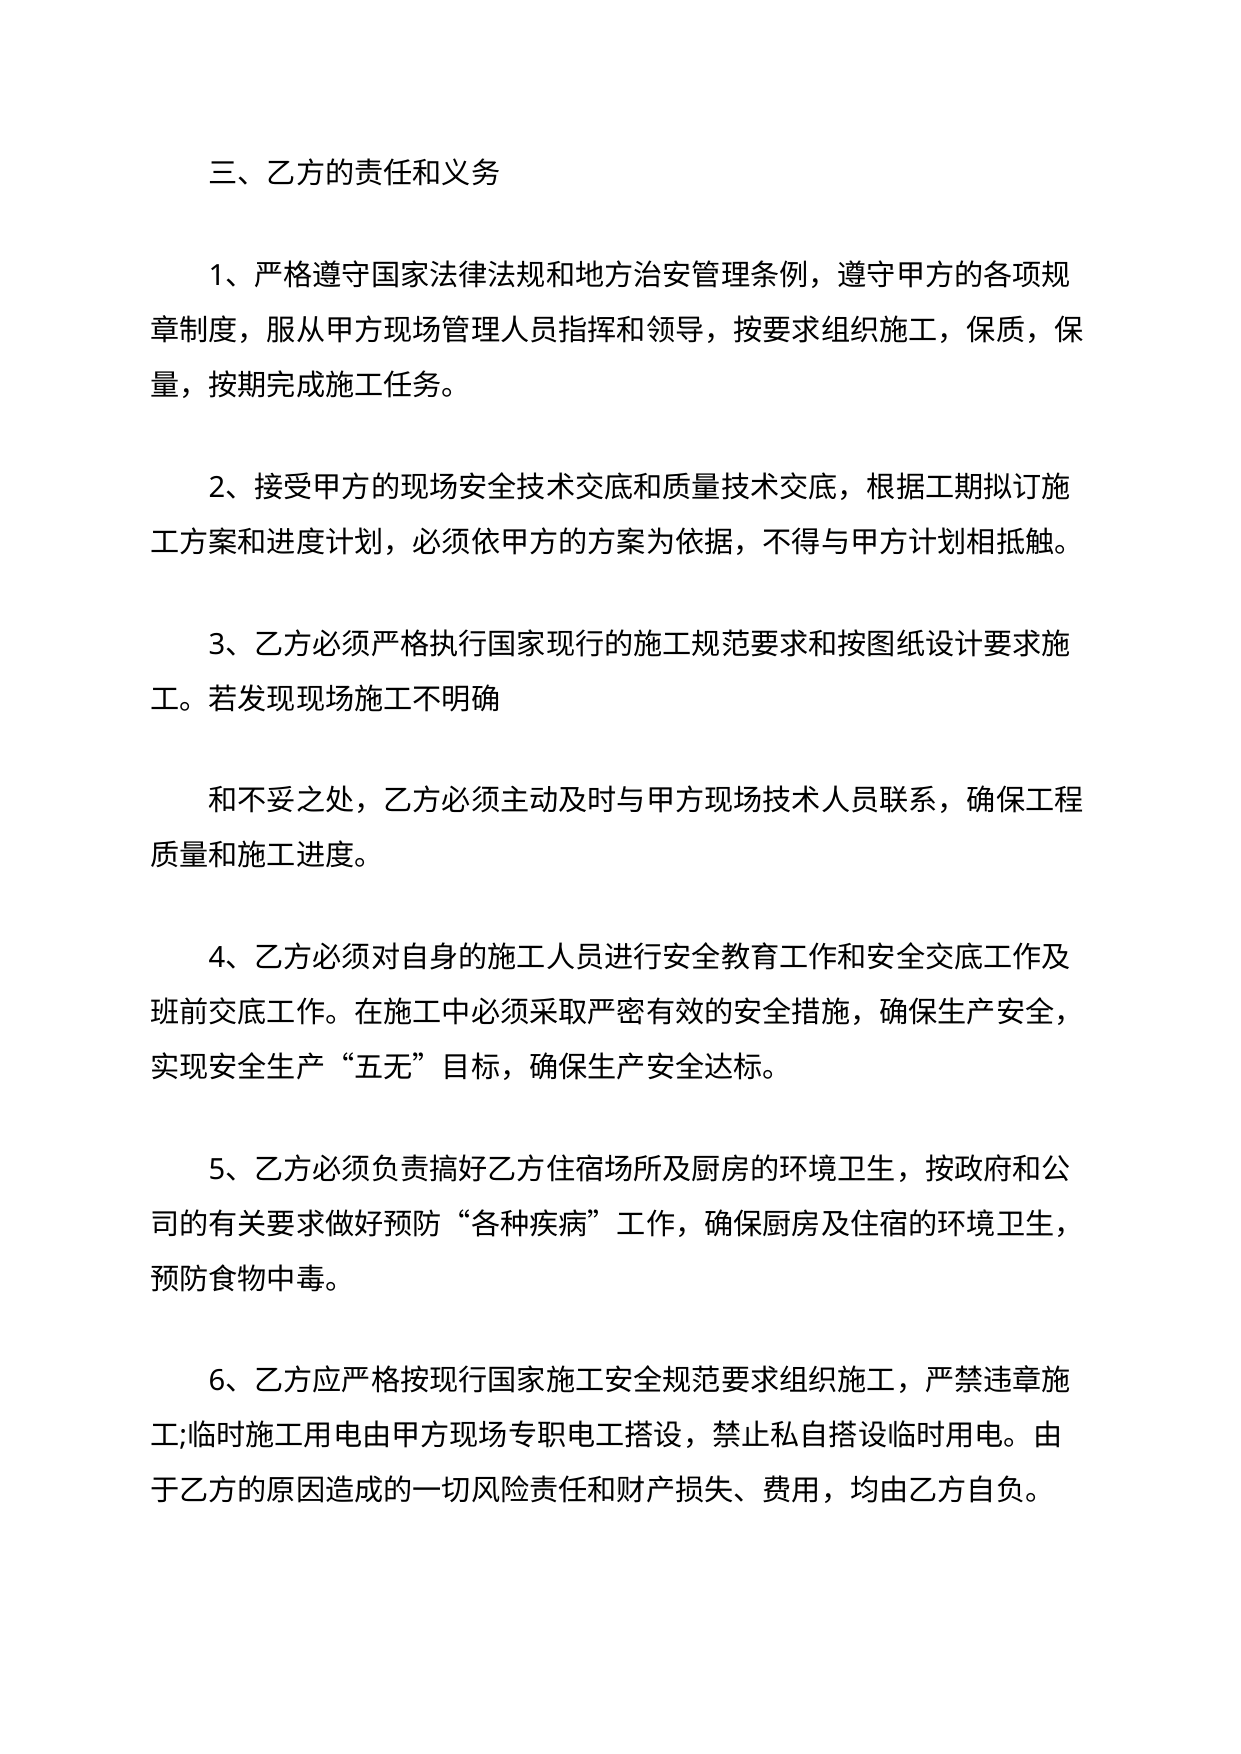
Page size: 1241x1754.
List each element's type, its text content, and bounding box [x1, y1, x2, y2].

text 1、严格遵守国家法律法规和地方治安管理条例，遵守甲方的各项规章制度，服从甲方现场管理人员指挥和领导，按要求组织施工，保质，保量，按期完成施工任务。 [150, 252, 1090, 404]
text 3、乙方必须严格执行国家现行的施工规范要求和按图纸设计要求施工。若发现现场施工不明确 [150, 620, 1090, 717]
text 6、乙方应严格按现行国家施工安全规范要求组织施工，严禁违章施工;临时施工用电由甲方现场专职电工搭设，禁止私自搭设临时用电。由于乙方的原因造成的一切风险责任和财产损失、费用，均由乙方自负。 [150, 1357, 1090, 1509]
text 2、接受甲方的现场安全技术交底和质量技术交底，根据工期拟订施工方案和进度计划，必须依甲方的方案为依据，不得与甲方计划相抵触。 [150, 463, 1090, 561]
text 5、乙方必须负责搞好乙方住宿场所及厨房的环境卫生，按政府和公司的有关要求做好预防“各种疾病”工作，确保厨房及住宿的环境卫生，预防食物中毒。 [150, 1145, 1090, 1297]
text 三、乙方的责任和义务 [150, 150, 1090, 192]
text 4、乙方必须对自身的施工人员进行安全教育工作和安全交底工作及班前交底工作。在施工中必须采取严密有效的安全措施，确保生产安全，实现安全生产“五无”目标，确保生产安全达标。 [150, 934, 1090, 1086]
text 和不妥之处，乙方必须主动及时与甲方现场技术人员联系，确保工程质量和施工进度。 [150, 777, 1090, 874]
